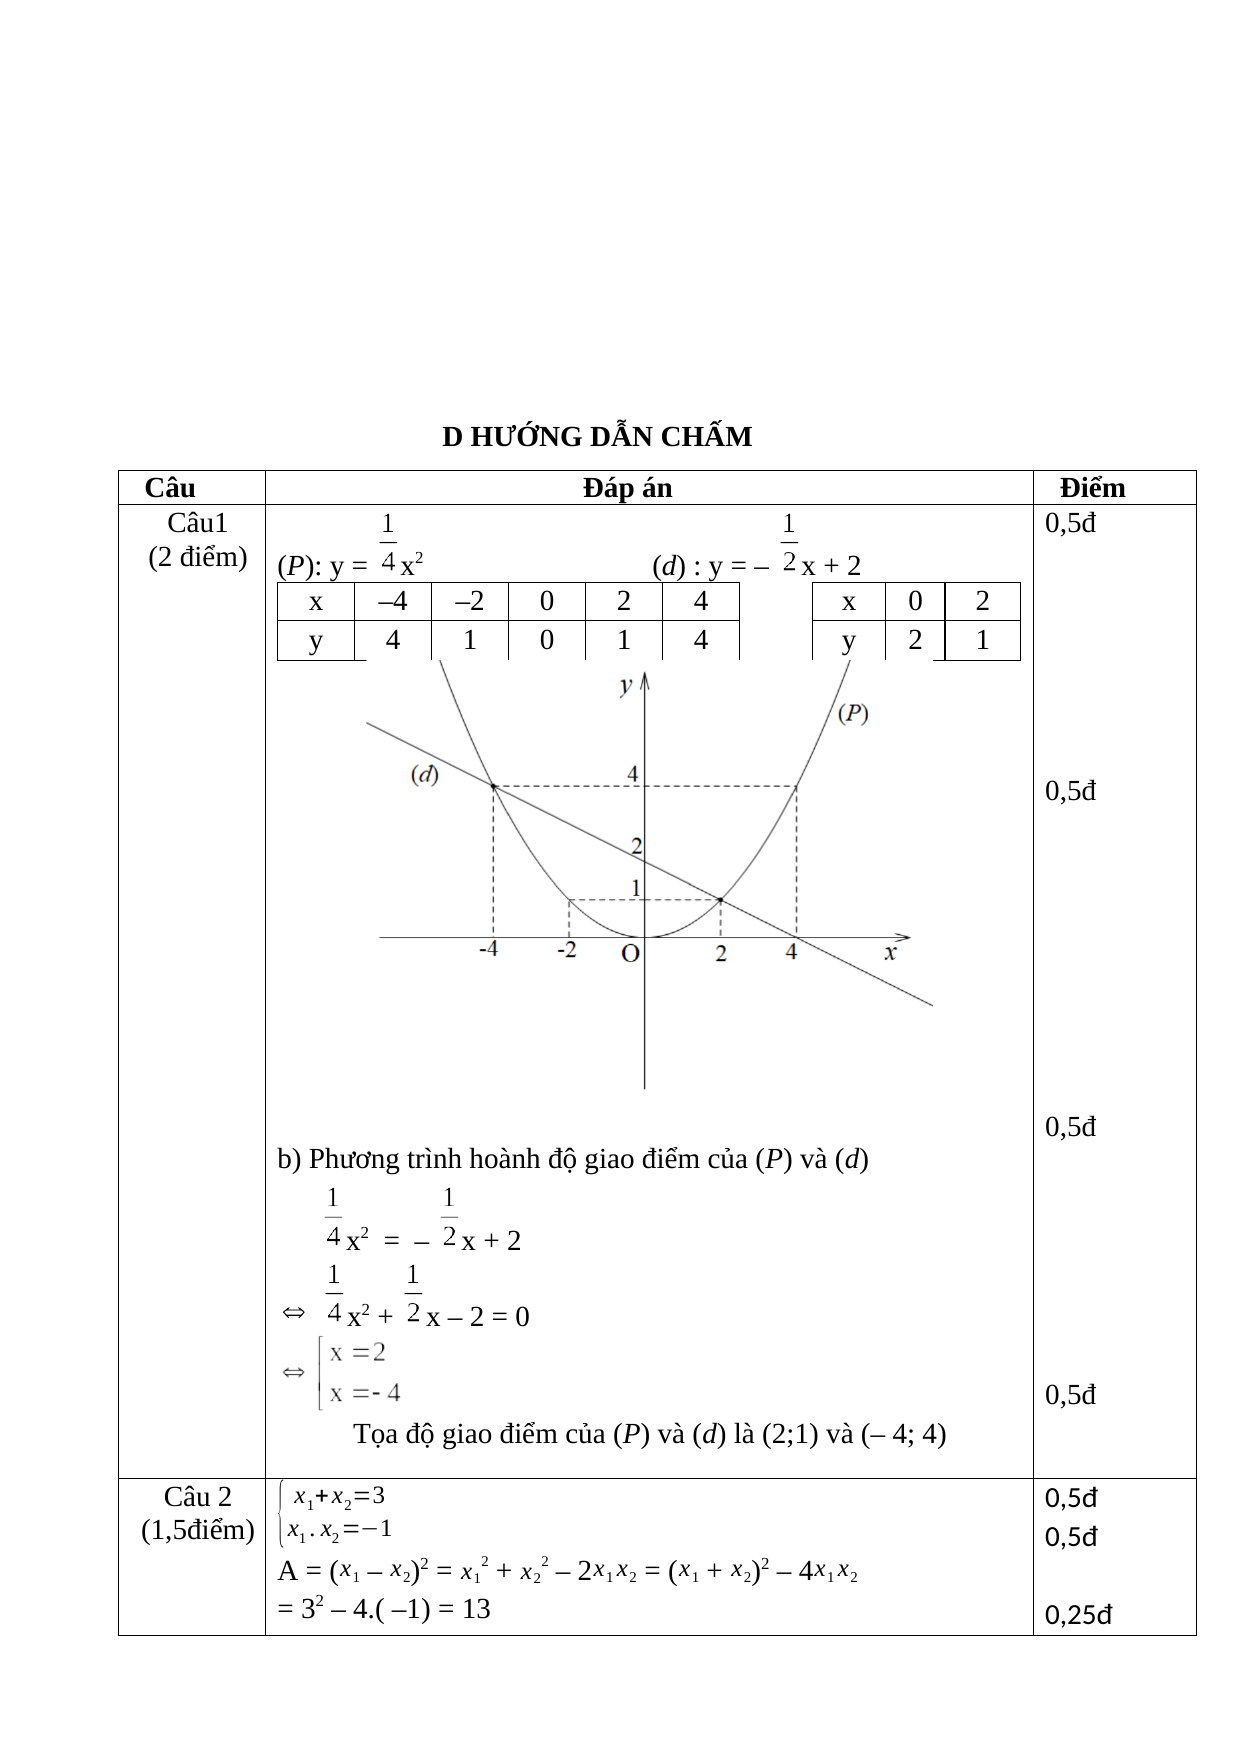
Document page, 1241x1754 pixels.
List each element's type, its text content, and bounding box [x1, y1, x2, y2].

table_cell Câu 2 (1,5điểm) [119, 1479, 265, 1635]
table_header Đáp án [266, 471, 1033, 504]
text D HƯỚNG DẪN CHẤM [117, 419, 1078, 453]
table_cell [266, 1479, 1033, 1635]
picture [366, 660, 933, 1106]
table_cell Câu1 (2 điểm) [119, 505, 265, 1478]
table_cell (P): y = x2 (d) : y = – x + 2 Phương trình hoành độ giao điểm của (P) và (d) x2 = – x + 2 x2 + x – 2 = 0 Tọa độ giao điểm của (P) và (d) là (2;1) và (– 4; 4) [266, 505, 1033, 1478]
table_header Câu [119, 471, 265, 504]
table_cell 0,5đ 0,5đ 0,5đ 0,5đ [1034, 505, 1196, 1478]
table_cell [1034, 1479, 1196, 1635]
table_header Điểm [1034, 471, 1196, 504]
